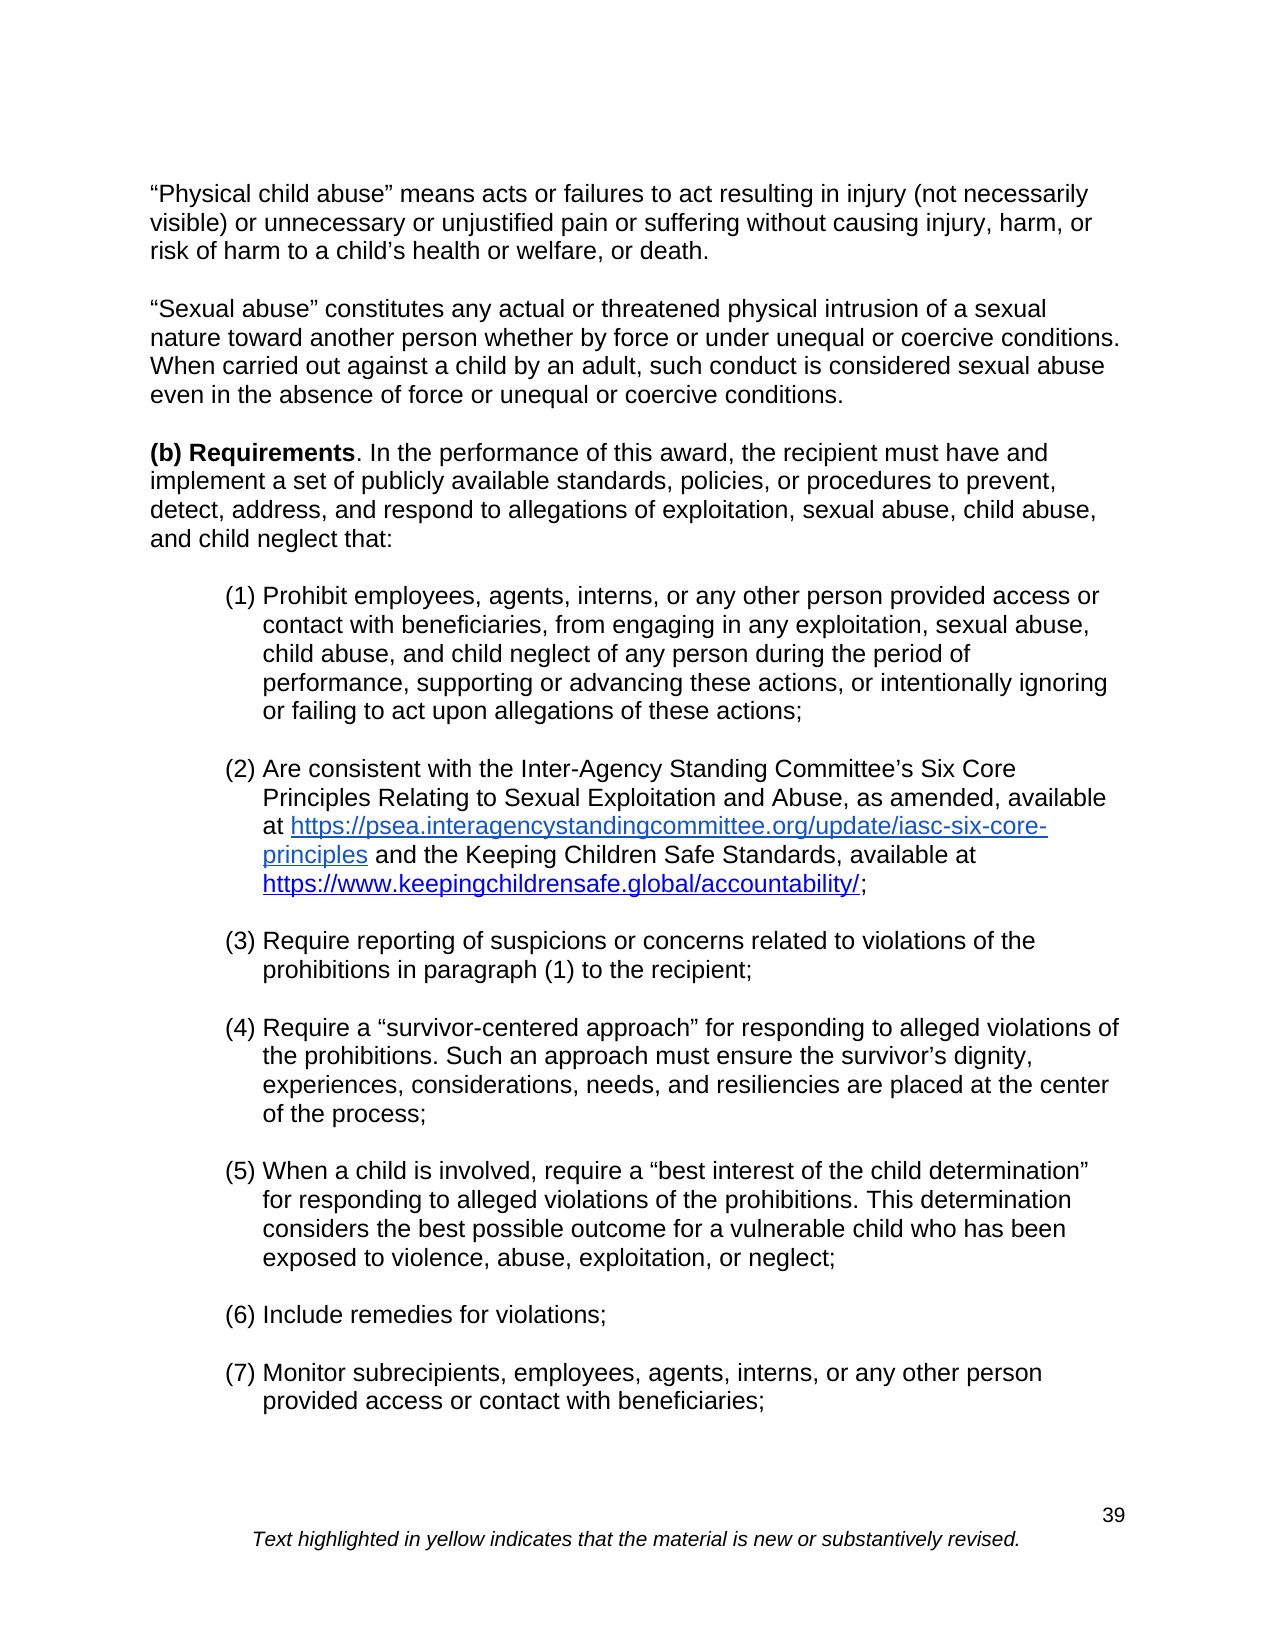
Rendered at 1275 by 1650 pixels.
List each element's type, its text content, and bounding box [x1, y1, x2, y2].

list Include remedies for violations; [225, 1300, 1125, 1329]
list Prohibit employees, agents, interns, or any other person provided access or contact with beneficiaries, from engaging in any exploitation, sexual abuse, child abuse, and child neglect of any person during the period of performance, supporting or advancing these actions, or intentionally ignoring or failing to act upon allegations of these actions; [225, 581, 1125, 725]
list Require a “survivor-centered approach” for responding to alleged violations of the prohibitions. Such an approach must ensure the survivor’s dignity, experiences, considerations, needs, and resiliencies are placed at the center of the process; [225, 1012, 1125, 1127]
text (b) Requirements. In the performance of this award, the recipient must have and implement a set of publicly available standards, policies, or procedures to prevent, detect, address, and respond to allegations of exploitation, sexual abuse, child abuse, and child neglect that: [150, 437, 1125, 552]
text “Sexual abuse” constitutes any actual or threatened physical intrusion of a sexual nature toward another person whether by force or under unequal or coercive conditions. When carried out against a child by an adult, such conduct is considered sexual abuse even in the absence of force or unequal or coercive conditions. [150, 294, 1125, 409]
list Require reporting of suspicions or concerns related to violations of the prohibitions in paragraph (1) to the recipient; [225, 926, 1125, 984]
list Monitor subrecipients, employees, agents, interns, or any other person provided access or contact with beneficiaries; [225, 1357, 1125, 1415]
text “Physical child abuse” means acts or failures to act resulting in injury (not necessarily visible) or unnecessary or unjustified pain or suffering without causing injury, harm, or risk of harm to a child’s health or welfare, or death. [150, 179, 1125, 265]
list Are consistent with the Inter-Agency Standing Committee’s Six Core Principles Relating to Sexual Exploitation and Abuse, as amended, available at https://psea.interagencystandingcommittee.org/update/iasc-six-core-principles and the Keeping Children Safe Standards, available at https://www.keepingchildrensafe.global/accountability/; [225, 754, 1125, 897]
list When a child is involved, require a “best interest of the child determination” for responding to alleged violations of the prohibitions. This determination considers the best possible outcome for a vulnerable child who has been exposed to violence, abuse, exploitation, or neglect; [225, 1156, 1125, 1271]
